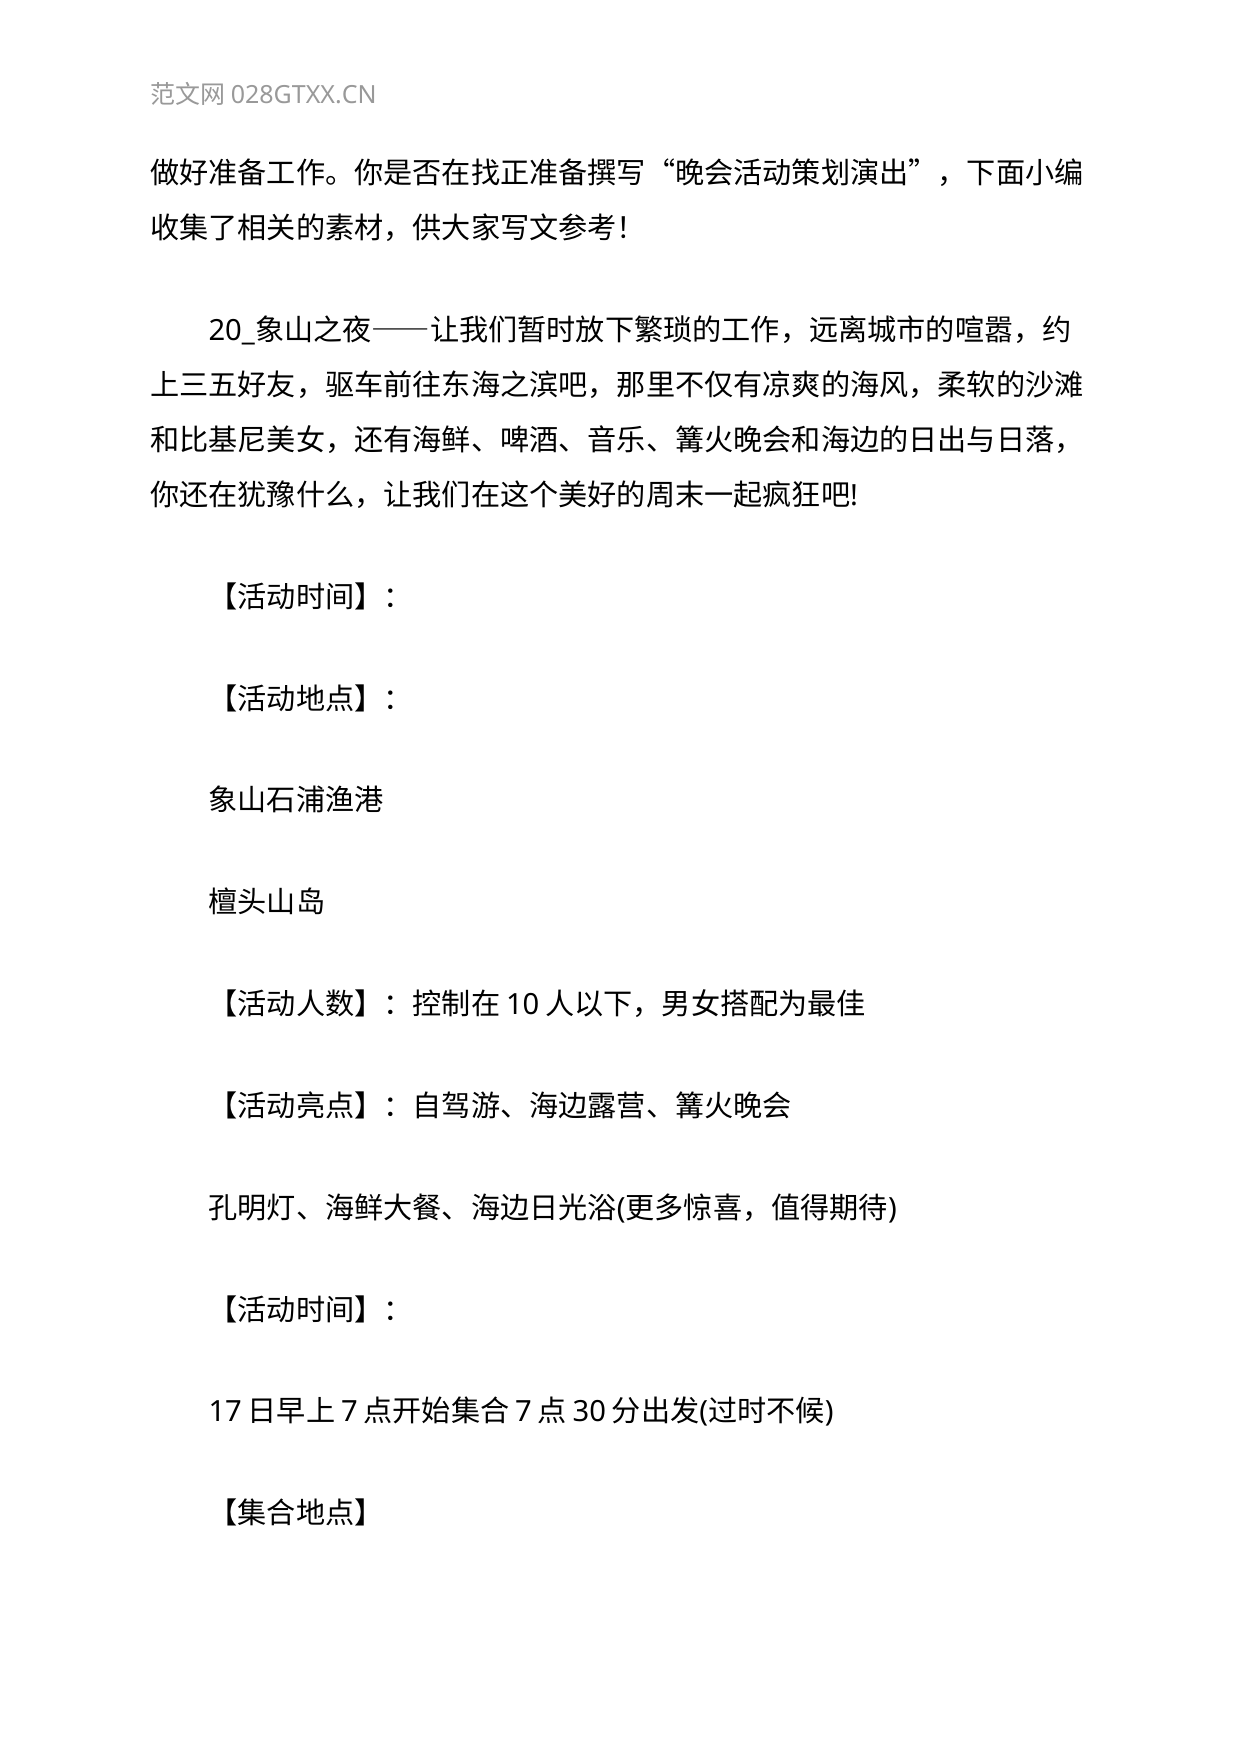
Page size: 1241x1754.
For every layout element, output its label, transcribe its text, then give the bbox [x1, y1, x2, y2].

text 檀头山岛 [150, 879, 1090, 921]
text 【活动时间】： [150, 1286, 1090, 1328]
text 【活动地点】： [150, 675, 1090, 717]
text 【活动时间】： [150, 573, 1090, 616]
text 20_象山之夜——让我们暂时放下繁琐的工作，远离城市的喧嚣，约上三五好友，驱车前往东海之滨吧，那里不仅有凉爽的海风，柔软的沙滩和比基尼美女，还有海鲜、啤酒、音乐、篝火晚会和海边的日出与日落，你还在犹豫什么，让我们在这个美好的周末一起疯狂吧! [150, 307, 1090, 514]
text 象山石浦渔港 [150, 777, 1090, 819]
text 孔明灯、海鲜大餐、海边日光浴(更多惊喜，值得期待) [150, 1184, 1090, 1227]
text 17日早上7点开始集合7点30分出发(过时不候) [150, 1388, 1090, 1430]
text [150, 150, 1090, 247]
text 【活动人数】：控制在10人以下，男女搭配为最佳 [150, 981, 1090, 1023]
text 【集合地点】 [150, 1490, 1090, 1532]
text 【活动亮点】：自驾游、海边露营、篝火晚会 [150, 1082, 1090, 1125]
